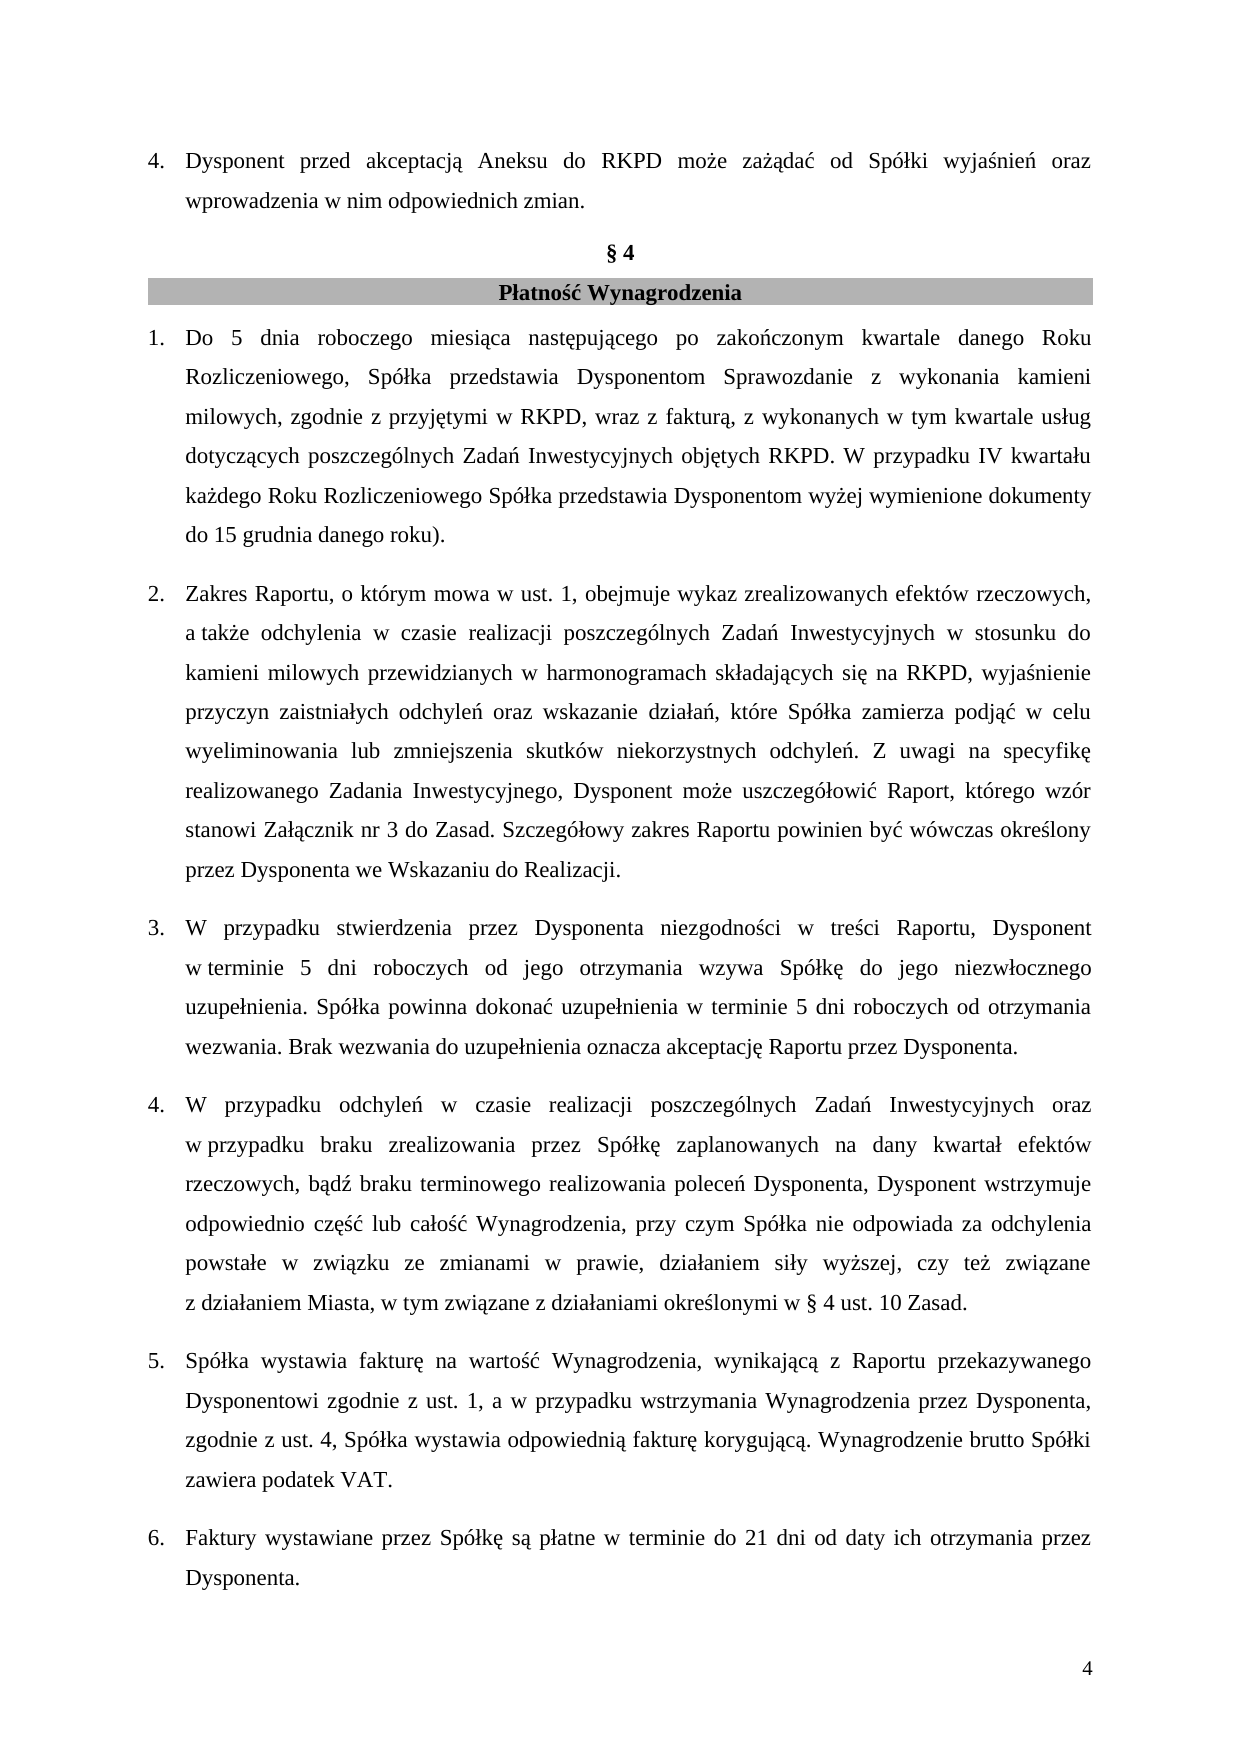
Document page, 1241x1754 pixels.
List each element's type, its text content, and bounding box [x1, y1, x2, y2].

list Zakres Raportu, o którym mowa w ust. 1, obejmuje wykaz zrealizowanych efektów rzeczowych, a także odchylenia w czasie realizacji poszczególnych Zadań Inwestycyjnych w stosunku do kamieni milowych przewidzianych w harmonogramach składających się na RKPD, wyjaśnienie przyczyn zaistniałych odchyleń oraz wskazanie działań, które Spółka zamierza podjąć w celu wyeliminowania lub zmniejszenia skutków niekorzystnych odchyleń. Z uwagi na specyfikę realizowanego Zadania Inwestycyjnego, Dysponent może uszczegółowić Raport, którego wzór stanowi Załącznik nr 3 do Zasad. Szczegółowy zakres Raportu powinien być wówczas określony przez Dysponenta we Wskazaniu do Realizacji. [148, 580, 1093, 882]
list Do 5 dnia roboczego miesiąca następującego po zakończonym kwartale danego Roku Rozliczeniowego, Spółka przedstawia Dysponentom Sprawozdanie z wykonania kamieni milowych, zgodnie z przyjętymi w RKPD, wraz z fakturą, z wykonanych w tym kwartale usług dotyczących poszczególnych Zadań Inwestycyjnych objętych RKPD. W przypadku IV kwartału każdego Roku Rozliczeniowego Spółka przedstawia Dysponentom wyżej wymienione dokumenty do 15 grudnia danego roku). [148, 324, 1093, 548]
text § 4 [148, 239, 1093, 265]
list Spółka wystawia fakturę na wartość Wynagrodzenia, wynikającą z Raportu przekazywanego Dysponentowi zgodnie z ust. w przypadku wstrzymania Wynagrodzenia przez Dysponenta, zgodnie z ust. 4, Spółka wystawia odpowiednią fakturę korygującą. Wynagrodzenie brutto Spółki zawiera podatek VAT. [148, 1347, 1093, 1492]
list Faktury wystawiane przez Spółkę są płatne w terminie do 21 dni od daty ich otrzymania przez Dysponenta. [148, 1524, 1093, 1590]
list W przypadku odchyleń w czasie realizacji poszczególnych Zadań Inwestycyjnych oraz w przypadku braku zrealizowania przez Spółkę zaplanowanych na dany kwartał efektów rzeczowych, bądź braku terminowego realizowania poleceń Dysponenta, Dysponent wstrzymuje odpowiednio część lub całość Wynagrodzenia, przy czym Spółka nie odpowiada za odchylenia powstałe w związku ze zmianami w prawie, działaniem siły wyższej, czy też związane z działaniem Miasta, w tym związane z działaniami określonymi w § 4 ust. 10 Zasad. [148, 1091, 1093, 1315]
text Płatność Wynagrodzenia [148, 278, 1093, 305]
list W przypadku stwierdzenia przez Dysponenta niezgodności w treści Raportu, Dysponent w terminie 5 dni roboczych od jego otrzymania wzywa Spółkę do jego niezwłocznego uzupełnienia. Spółka powinna dokonać uzupełnienia w terminie 5 dni roboczych od otrzymania wezwania. Brak wezwania do uzupełnienia oznacza akceptację Raportu przez Dysponenta. [148, 914, 1093, 1059]
list Dysponent przed akceptacją Aneksu do RKPD może zażądać od Spółki wyjaśnień oraz wprowadzenia w nim odpowiednich zmian. [148, 148, 1093, 213]
